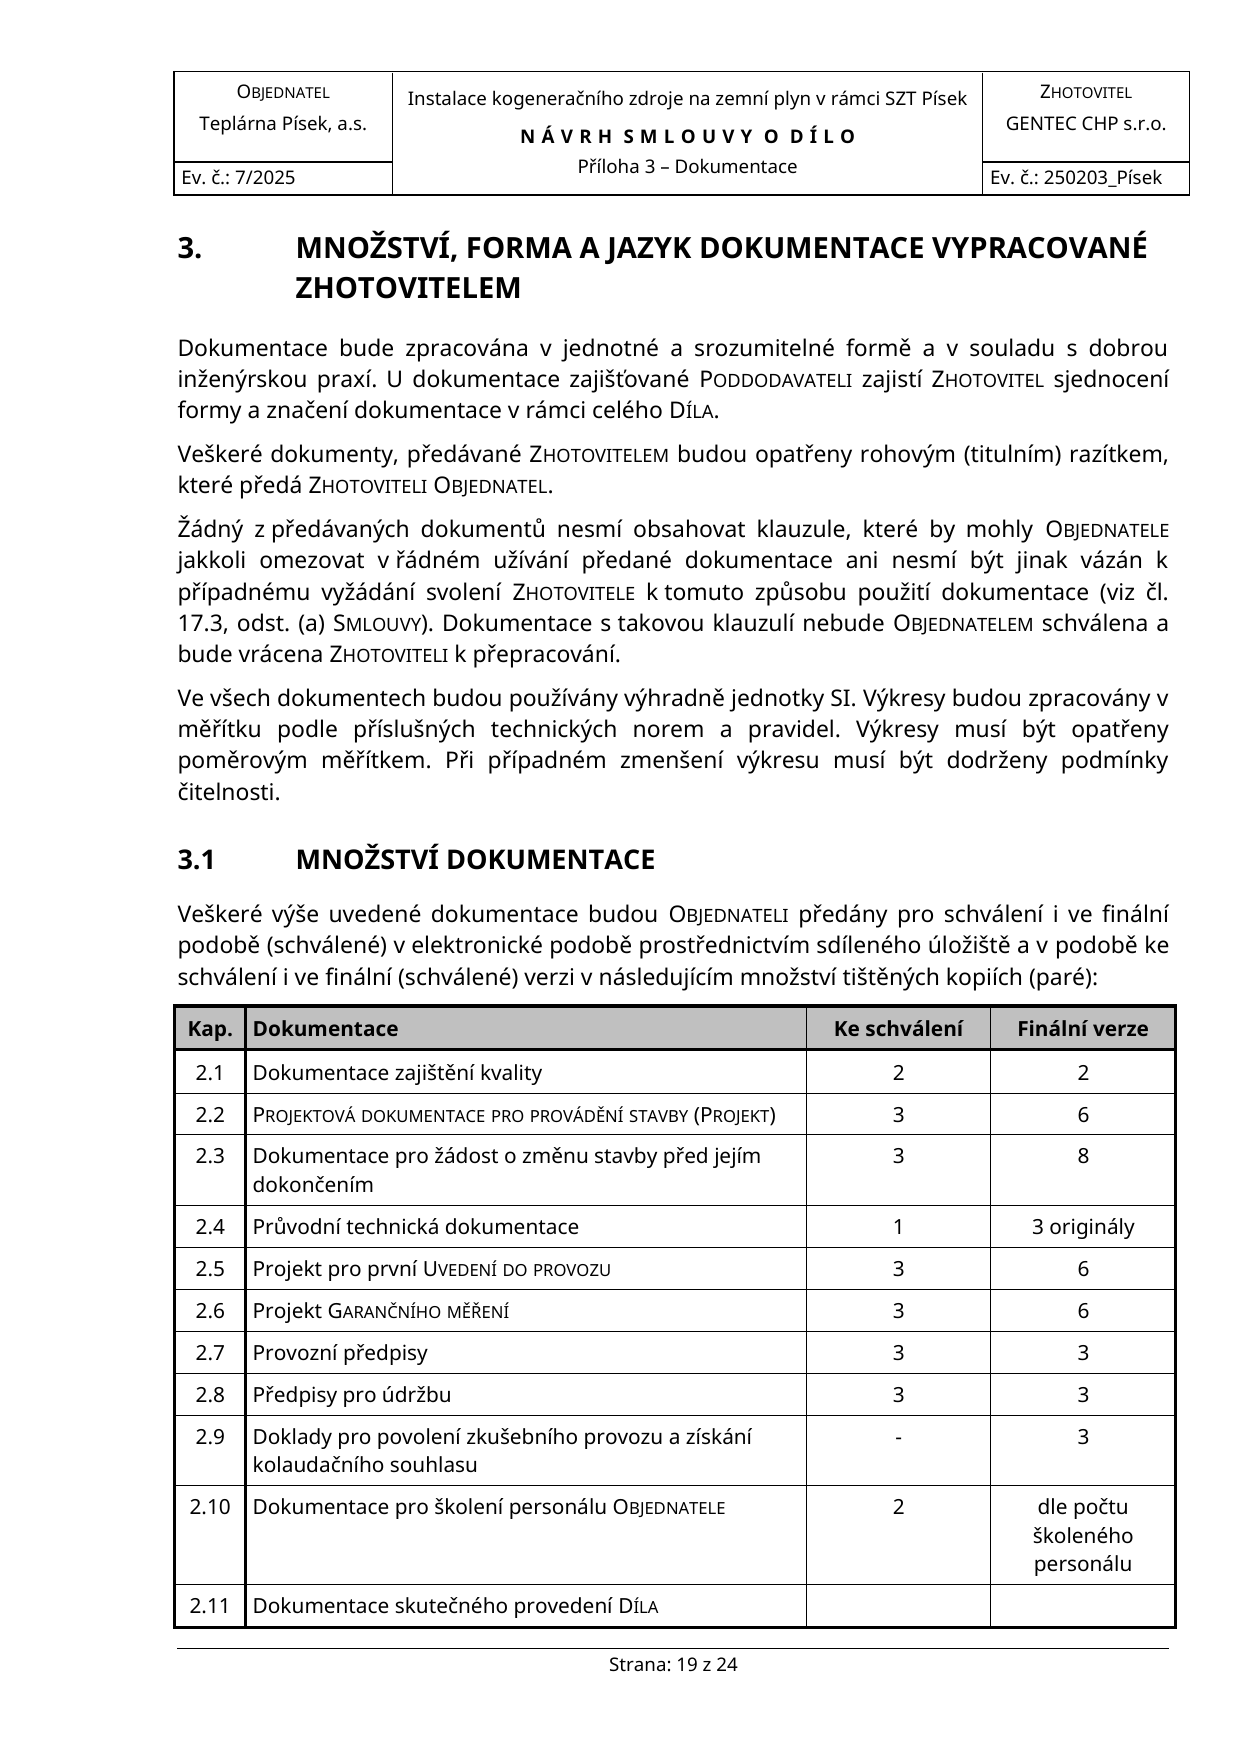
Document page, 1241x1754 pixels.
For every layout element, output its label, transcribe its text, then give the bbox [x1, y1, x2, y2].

table_cell 2.9 [176, 1416, 244, 1485]
subtitle Množství, forma a jazyk dokumentace vypracované zhotovitelem [177, 228, 1169, 307]
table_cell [247, 1585, 806, 1626]
table_cell 2 [991, 1051, 1174, 1092]
table_cell dle počtu školeného personálu [991, 1486, 1174, 1584]
table_cell 8 [991, 1135, 1174, 1205]
table_cell 2.6 [176, 1290, 244, 1331]
text Veškeré dokumenty, předávané Zhotovitelem budou opatřeny rohovým (titulním) razítkem, které předá Zhotoviteli Objednatel. [177, 438, 1169, 501]
table_cell 2.10 [176, 1486, 244, 1584]
table_cell 3 originály [991, 1206, 1174, 1247]
table_header Ke schválení [807, 1008, 990, 1048]
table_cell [991, 1585, 1174, 1626]
subtitle Množství dokumentace [177, 840, 1169, 877]
table_cell 6 [991, 1248, 1174, 1289]
table_cell Projekt Garančního měření [247, 1290, 806, 1331]
table_cell 1 [807, 1206, 990, 1247]
table_cell 6 [991, 1290, 1174, 1331]
table_cell 3 [807, 1374, 990, 1415]
table_cell Provozní předpisy [247, 1332, 806, 1373]
table_cell 2.2 [176, 1094, 244, 1134]
table_cell 3 [807, 1094, 990, 1134]
table_cell 3 [807, 1248, 990, 1289]
text Veškeré výše uvedené dokumentace budou Objednateli předány pro schválení i ve finální podobě (schválené) v elektronické podobě prostřednictvím sdíleného úložiště a v podobě ke schválení i ve finální (schválené) verzi v následujícím množství tištěných kopiích (paré): [177, 898, 1169, 992]
table_header Dokumentace [247, 1008, 806, 1048]
table_cell 2 [807, 1051, 990, 1092]
table_cell Dokumentace pro žádost o změnu stavby před jejím dokončením [247, 1135, 806, 1205]
table_cell Projekt pro první Uvedení do provozu [247, 1248, 806, 1289]
table_cell 3 [991, 1374, 1174, 1415]
text Dokumentace bude zpracována v jednotné a srozumitelné formě a v souladu s dobrou inženýrskou praxí. U dokumentace zajišťované Poddodavateli zajistí Zhotovitel sjednocení formy a značení dokumentace v rámci celého Díla. [177, 332, 1169, 426]
table_cell 3 [991, 1416, 1174, 1485]
table_cell Dokumentace pro školení personálu Objednatele [247, 1486, 806, 1584]
table_cell Doklady pro povolení zkušebního provozu a získání kolaudačního souhlasu [247, 1416, 806, 1485]
list Žádný z předávaných dokumentů nesmí obsahovat klauzule, které by mohly Objednatele jakkoli omezovat v řádném užívání předané dokumentace ani nesmí být jinak vázán k případnému vyžádání svolení Zhotovitele k tomuto způsobu použití dokumentace (viz čl. 17.3, odst. (a) Smlouvy). Dokumentace s takovou klauzulí nebude Objednatelem schválena a bude vrácena Zhotoviteli k přepracování. [177, 513, 1169, 669]
table_cell Projektová dokumentace pro provádění stavby (Projekt) [247, 1094, 806, 1134]
table_cell 3 [807, 1290, 990, 1331]
table_cell 6 [991, 1094, 1174, 1134]
table_cell 2.7 [176, 1332, 244, 1373]
table_cell 2.3 [176, 1135, 244, 1205]
table_header Kap. [176, 1008, 244, 1048]
table_cell 3 [991, 1332, 1174, 1373]
table_cell 2.11 [176, 1585, 244, 1626]
table_cell Průvodní technická dokumentace [247, 1206, 806, 1247]
list Ve všech dokumentech budou používány výhradně jednotky SI. Výkresy budou zpracovány v měřítku podle příslušných technických norem a pravidel. Výkresy musí být opatřeny poměrovým měřítkem. Při případném zmenšení výkresu musí být dodrženy podmínky čitelnosti. [177, 682, 1169, 807]
table_cell 2.4 [176, 1206, 244, 1247]
table_cell 3 [807, 1135, 990, 1205]
table_cell Dokumentace zajištění kvality [247, 1051, 806, 1092]
table_header Finální verze [991, 1008, 1174, 1048]
table_cell 2.8 [176, 1374, 244, 1415]
table_cell 1 [807, 1585, 990, 1626]
table_cell - [807, 1416, 990, 1485]
table_cell 2.5 [176, 1248, 244, 1289]
table_cell 3 [807, 1332, 990, 1373]
table_cell Předpisy pro údržbu [247, 1374, 806, 1415]
table_cell 2 [807, 1486, 990, 1584]
table_cell 2.1 [176, 1051, 244, 1092]
